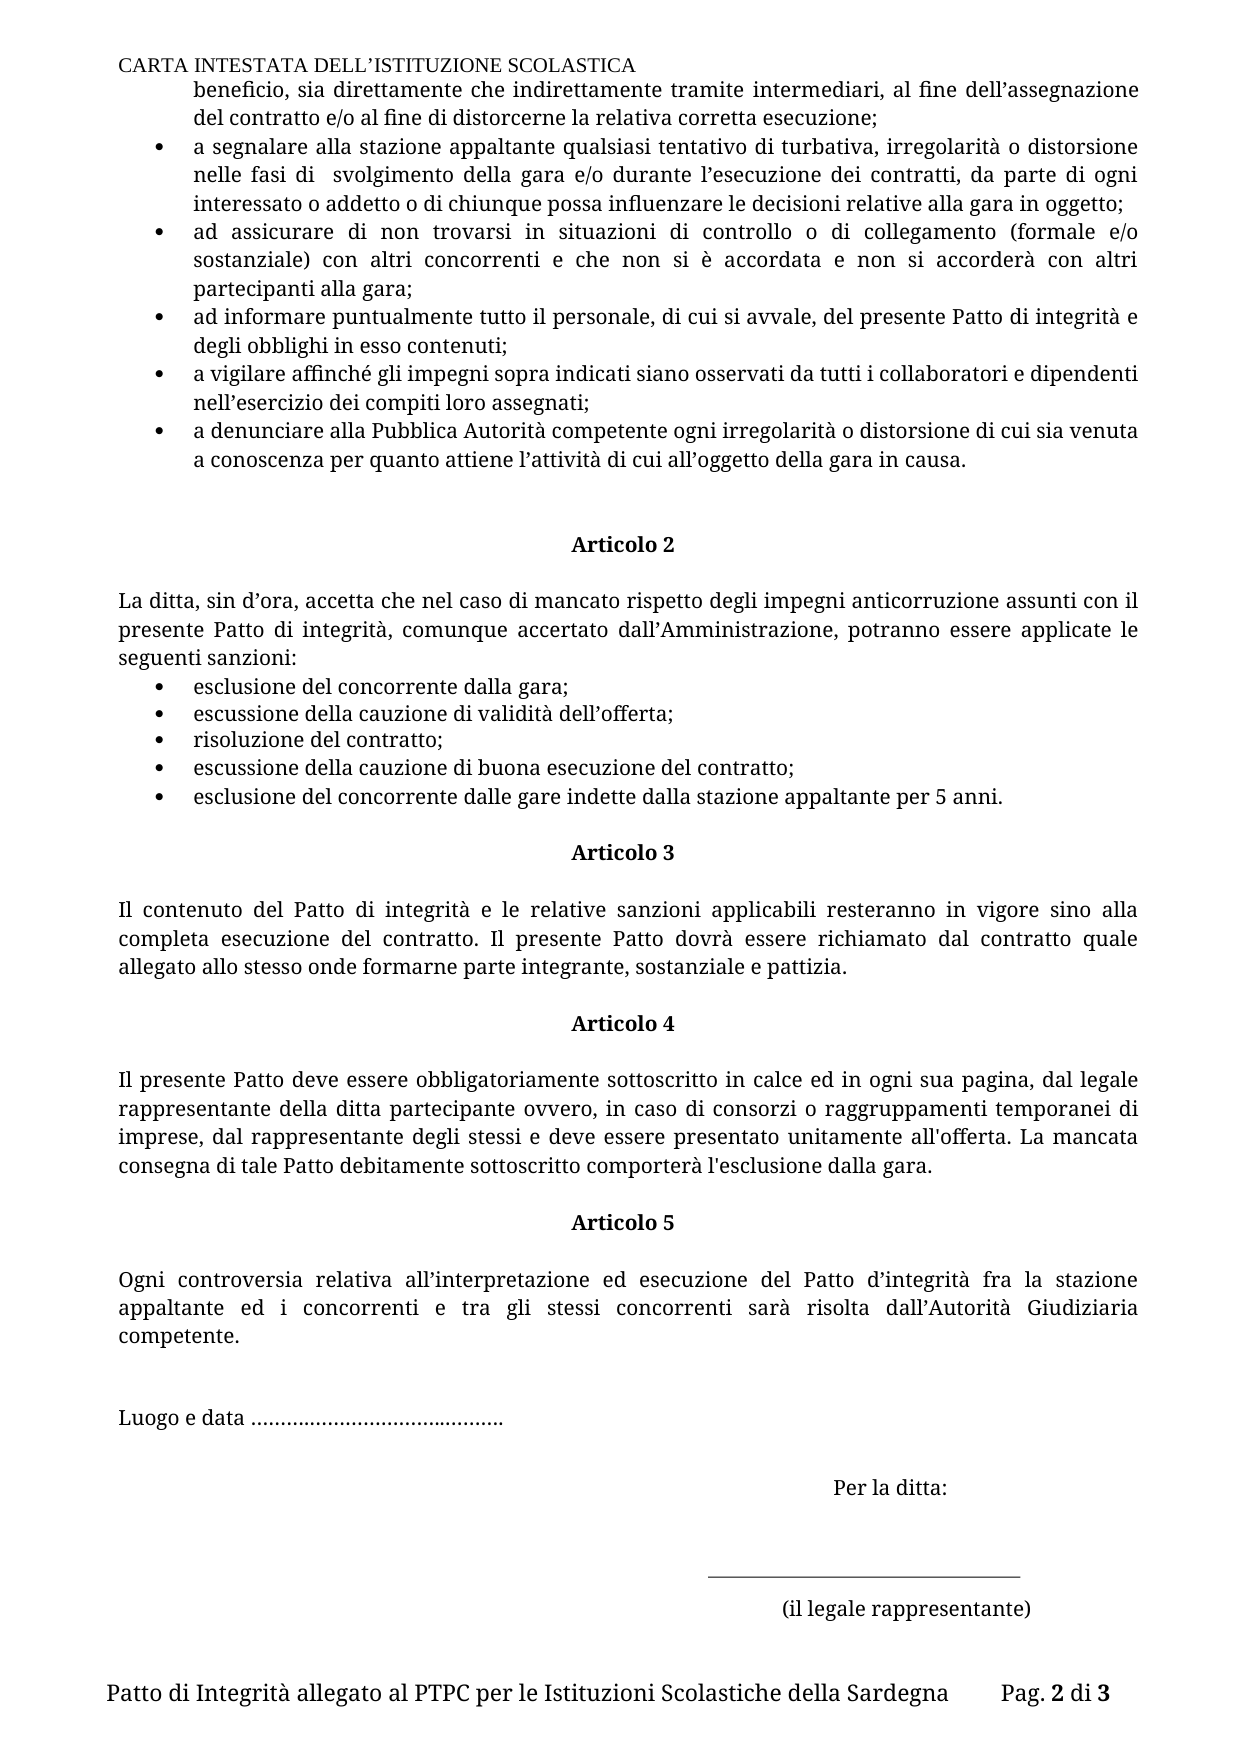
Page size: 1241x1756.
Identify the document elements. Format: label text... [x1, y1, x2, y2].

list risoluzione del contratto; [156, 727, 1139, 753]
list a segnalare alla stazione appaltante qualsiasi tentativo di turbativa, irregolarità o distorsione nelle fasi di svolgimento della gara e/o durante l’esecuzione dei contratti, da parte di ogni interessato o addetto o di chiunque possa influenzare le decisioni relative alla gara in oggetto; [156, 132, 1139, 217]
text La ditta, sin d’ora, accetta che nel caso di mancato rispetto degli impegni anticorruzione assunti con il presente Patto di integrità, comunque accertato dall’Amministrazione, potranno essere applicate le seguenti sanzioni: [118, 586, 1139, 672]
text (il legale rappresentante) [782, 1598, 1134, 1621]
text Il contenuto del Patto di integrità e le relative sanzioni applicabili resteranno in vigore sino alla completa esecuzione del contratto. Il presente Patto dovrà essere richiamato dal contratto quale allegato allo stesso onde formarne parte integrante, sostanziale e pattizia. [118, 895, 1139, 981]
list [156, 75, 1139, 132]
text Il presente Patto deve essere obbligatoriamente sottoscritto in calce ed in ogni sua pagina, dal legale rappresentante della ditta partecipante ovvero, in caso di consorzi o raggruppamenti temporanei di imprese, dal rappresentante degli stessi e deve essere presentato unitamente all'offerta. La mancata consegna di tale Patto debitamente sottoscritto comporterà l'esclusione dalla gara. [118, 1066, 1139, 1179]
text Per la ditta: [106, 1477, 947, 1500]
subtitle Articolo 4 [106, 1009, 1139, 1037]
text Luogo e data ……….…………………..………. [118, 1407, 1134, 1430]
text Ogni controversia relativa all’interpretazione ed esecuzione del Patto d’integrità fra la stazione appaltante ed i concorrenti e tra gli stessi concorrenti sarà risolta dall’Autorità Giudiziaria competente. [118, 1265, 1139, 1350]
subtitle Articolo 5 [106, 1208, 1139, 1236]
list a vigilare affinché gli impegni sopra indicati siano osservati da tutti i collaboratori e dipendenti nell’esercizio dei compiti loro assegnati; [156, 359, 1139, 416]
list escussione della cauzione di validità dell’offerta; [156, 700, 1139, 727]
list esclusione del concorrente dalla gara; [156, 672, 1139, 700]
subtitle Articolo 3 [106, 838, 1139, 867]
list esclusione del concorrente dalle gare indette dalla stazione appaltante per 5 anni. [156, 782, 1139, 810]
list escussione della cauzione di buona esecuzione del contratto; [156, 753, 1139, 782]
subtitle Articolo 2 [106, 530, 1139, 558]
list a denunciare alla Pubblica Autorità competente ogni irregolarità o distorsione di cui sia venuta a conoscenza per quanto attiene l’attività di cui all’oggetto della gara in causa. [156, 416, 1139, 473]
list ad informare puntualmente tutto il personale, di cui si avvale, del presente Patto di integrità e degli obblighi in esso contenuti; [156, 302, 1139, 359]
list ad assicurare di non trovarsi in situazioni di controllo o di collegamento (formale e/o sostanziale) con altri concorrenti e che non si è accordata e non si accorderà con altri partecipanti alla gara; [156, 217, 1139, 302]
